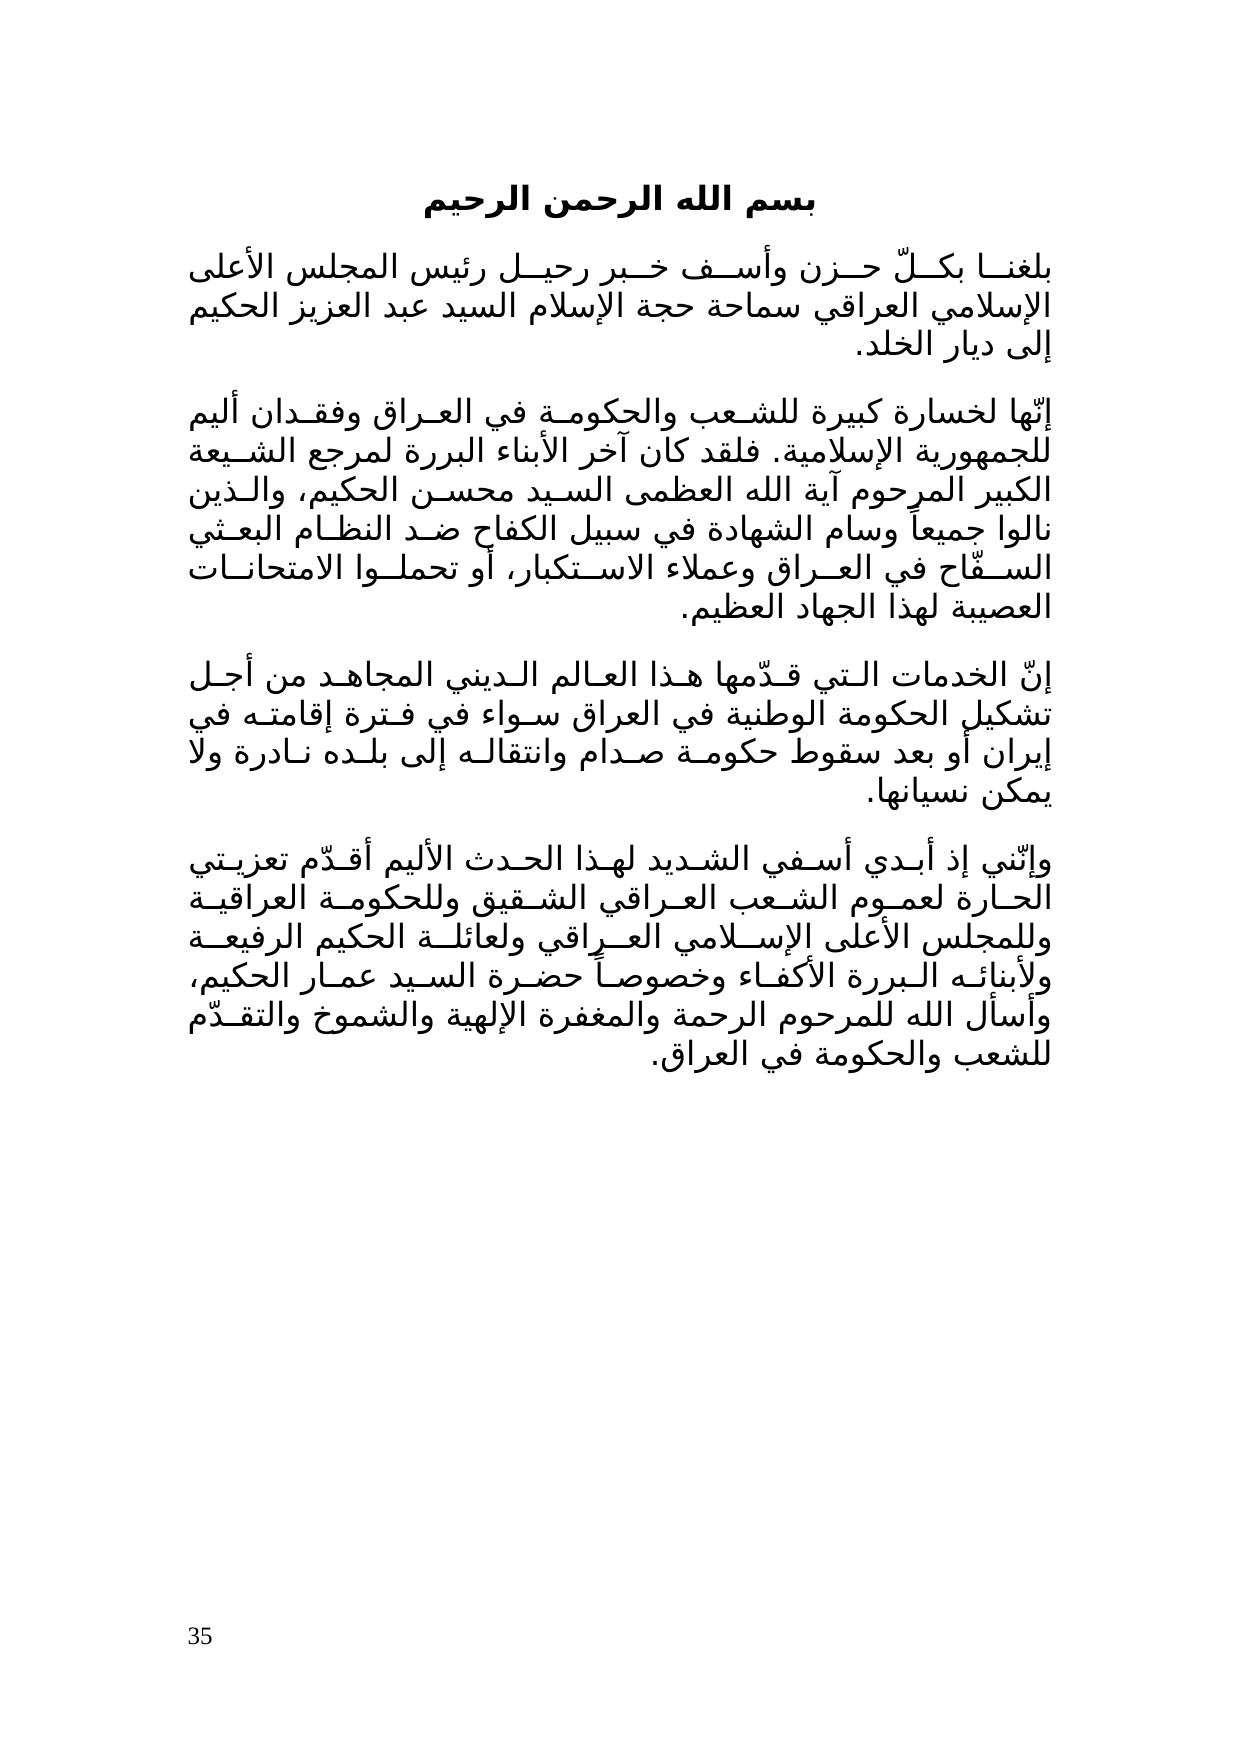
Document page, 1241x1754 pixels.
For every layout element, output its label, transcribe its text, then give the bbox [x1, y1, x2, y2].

text وإنّني إذ أبدي أسفي الشديد لهذا الحدث الأليم أقدّم تعزيتي الحارة لعموم الشعب العراقي الشقيق وللحكومة العراقية وللمجلس الأعلی الإسلامي العراقي ولعائلة الحكيم الرفيعة ولأبنائه البررة الأكفاء وخصوصاً حضرة السيد عمار الحكيم، وأسأل الله للمرحوم الرحمة والمغفرة الإلهية والشموخ والتقدّم للشعب والحكومة في العراق. [187, 840, 1053, 1073]
text بسم الله الرحمن الرحيم [187, 179, 1053, 218]
text بلغنا بكلّ حزن وأسف خبر رحيل رئيس المجلس الأعلی الإسلامي العراقي سماحة حجة الإسلام السيد عبد العزيز الحكيم إلی ديار الخلد. [187, 247, 1053, 364]
text إنّها لخسارة كبيرة للشعب والحكومة في العراق وفقدان أليم للجمهورية الإسلامية. فلقد كان آخر الأبناء البررة لمرجع الشيعة الكبير المرحوم آية الله العظمی السيد محسن الحكيم، والذين نالوا جميعاً وسام الشهادة في سبيل الكفاح ضد النظام البعثي السفّاح في العراق وعملاء الاستكبار، أو تحملوا الامتحانات العصيبة لهذا الجهاد العظيم. [187, 393, 1053, 626]
text إنّ الخدمات التي قدّمها هذا العالم الديني المجاهد من أجل تشكيل الحكومة الوطنية في العراق سواء في فترة إقامته في إيران أو بعد سقوط حكومة صدام وانتقاله إلی بلده نادرة ولا يمكن نسيانها. [187, 655, 1053, 811]
